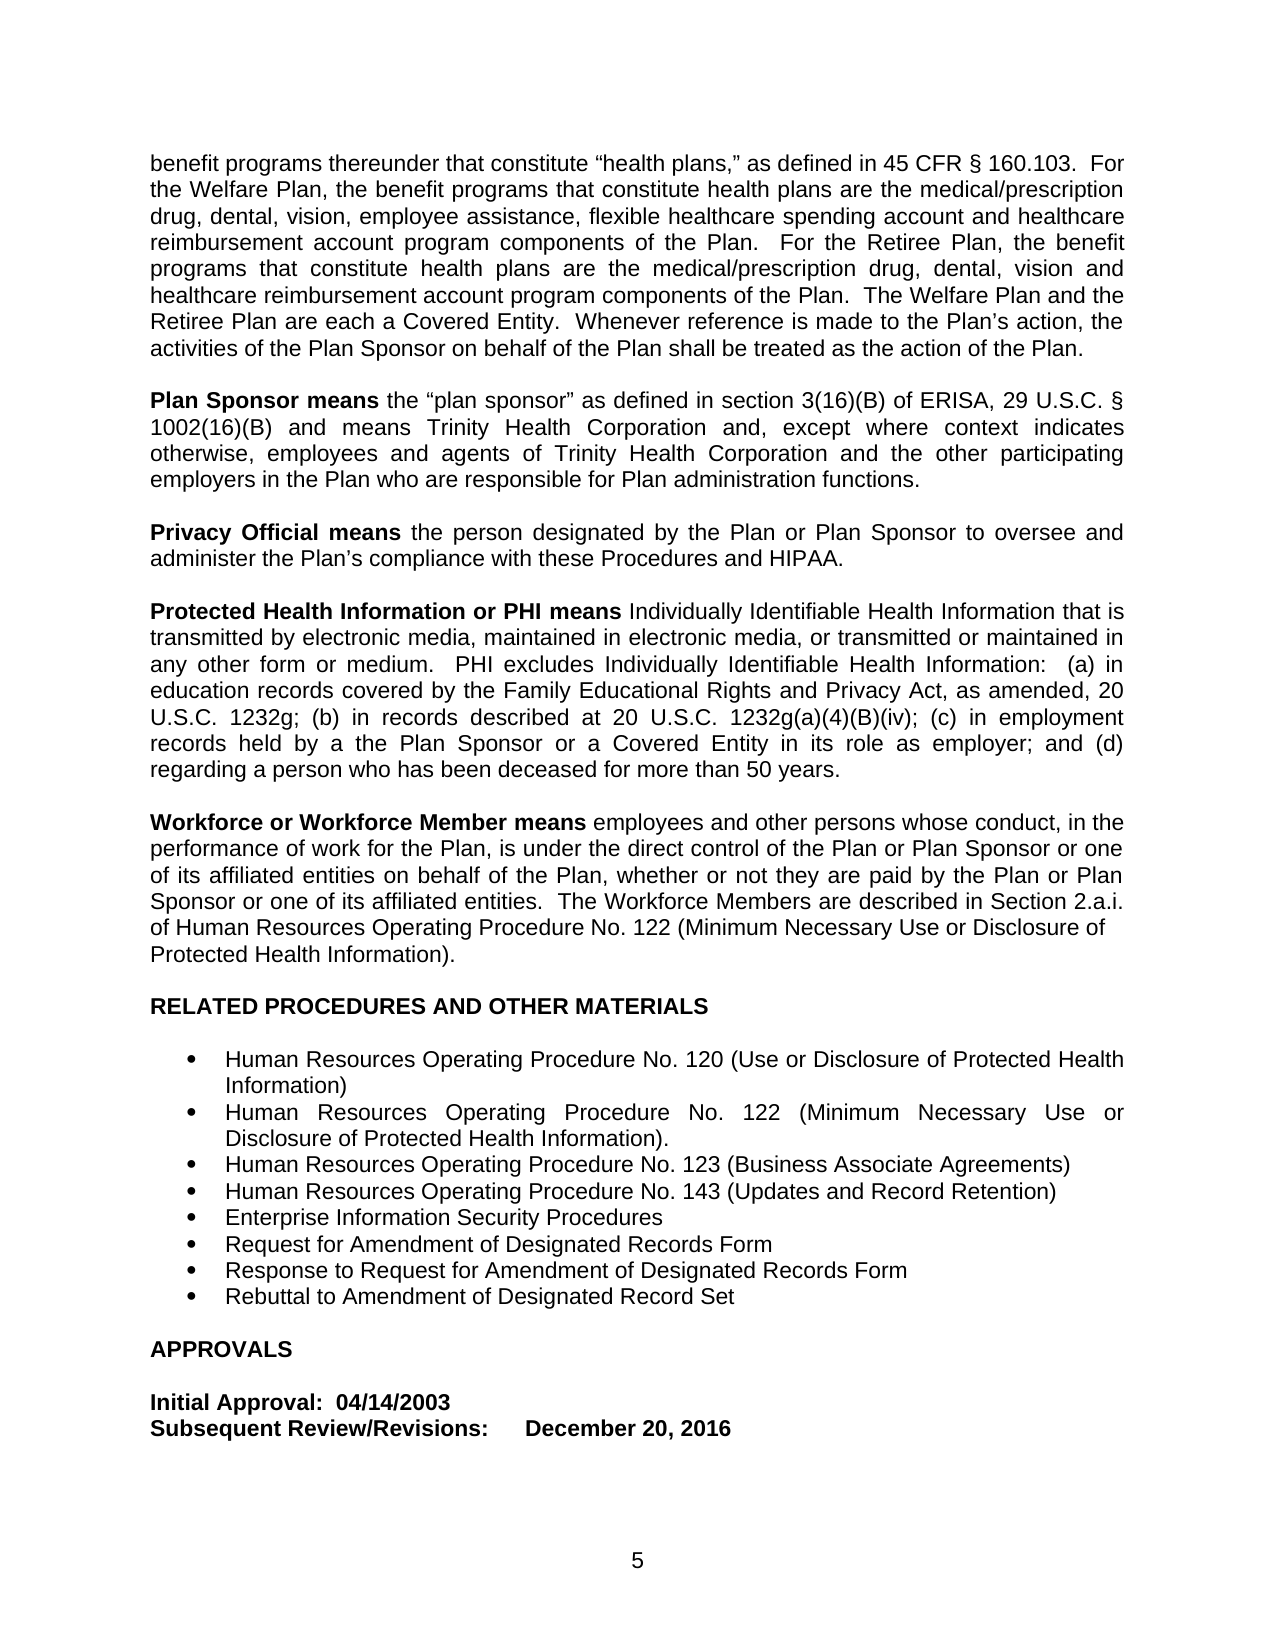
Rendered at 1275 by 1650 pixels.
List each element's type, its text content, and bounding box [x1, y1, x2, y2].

text Initial Approval: 04/14/2003 [150, 1389, 1125, 1415]
list Enterprise Information Security Procedures [187, 1204, 1125, 1231]
text RELATED PROCEDURES AND OTHER MATERIALS [150, 993, 1125, 1020]
text Plan Sponsor means the “plan sponsor” as defined in section 3(16)(B) of ERISA, 29 U.S.C. § 1002(16)(B) and means Trinity Health Corporation and, except where context indicates otherwise, employees and agents of Trinity Health Corporation and the other participating employers in the Plan who are responsible for Plan administration functions. [150, 387, 1125, 493]
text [150, 150, 1125, 361]
text Protected Health Information or PHI means Individually Identifiable Health Information that is transmitted by electronic media, maintained in electronic media, or transmitted or maintained in any other form or medium. PHI excludes Individually Identifiable Health Information: (a) in education records covered by the Family Educational Rights and Privacy Act, as amended, 20 U.S.C. 1232g; (b) in records described at 20 U.S.C. 1232g(a)(4)(B)(iv); (c) in employment records held by a the Plan Sponsor or a Covered Entity in its role as employer; and (d) regarding a person who has been deceased for more than 50 years. [150, 598, 1125, 782]
text Workforce or Workforce Member means employees and other persons whose conduct, in the performance of work for the Plan, is under the direct control of the Plan or Plan Sponsor or one of its affiliated entities on behalf of the Plan, whether or not they are paid by the Plan or Plan Sponsor or one of its affiliated entities. The Workforce Members are described in Section 2.a.i. of Human Resources Operating Procedure No. 122 (Minimum Necessary Use or Disclosure of [150, 809, 1125, 941]
list Request for Amendment of Designated Records Form [187, 1231, 1125, 1257]
text APPROVALS [150, 1336, 1125, 1362]
list Response to Request for Amendment of Designated Records Form [187, 1257, 1125, 1283]
list Rebuttal to Amendment of Designated Record Set [187, 1283, 1125, 1309]
list Human Resources Operating Procedure No. 120 (Use or Disclosure of Protected Health Information) [187, 1046, 1125, 1099]
list Human Resources Operating Procedure No. 122 (Minimum Necessary Use or Disclosure of Protected Health Information). [187, 1099, 1125, 1151]
text Privacy Official means the person designated by the Plan or Plan Sponsor to oversee and administer the Plan’s compliance with these Procedures and HIPAA. [150, 519, 1125, 572]
text Protected Health Information). [150, 941, 1125, 967]
list Human Resources Operating Procedure No. 123 (Business Associate Agreements) [187, 1151, 1125, 1178]
text Subsequent Review/Revisions: December 20, 2016 [150, 1415, 1125, 1441]
list Human Resources Operating Procedure No. 143 (Updates and Record Retention) [187, 1178, 1125, 1204]
